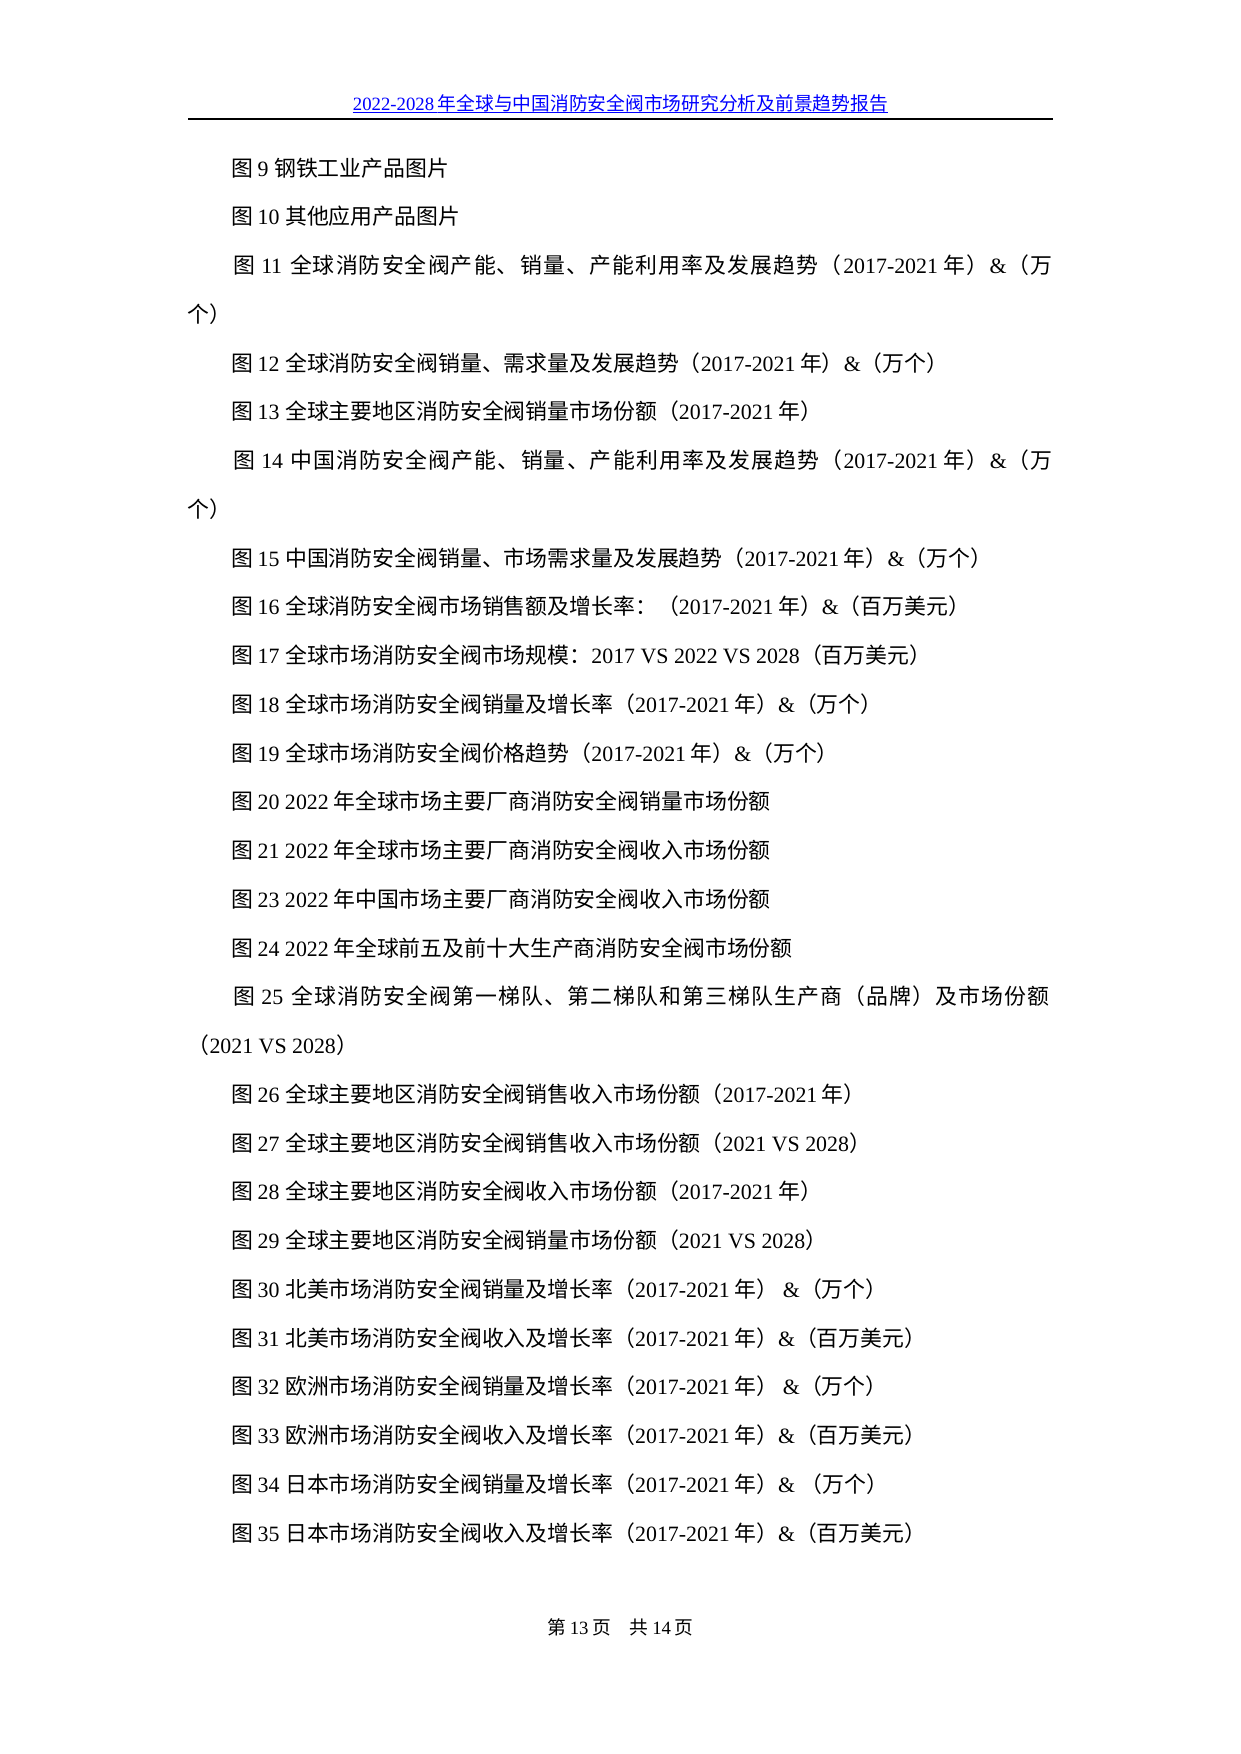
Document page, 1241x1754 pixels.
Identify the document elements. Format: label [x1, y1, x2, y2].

text [187, 150, 1053, 1548]
